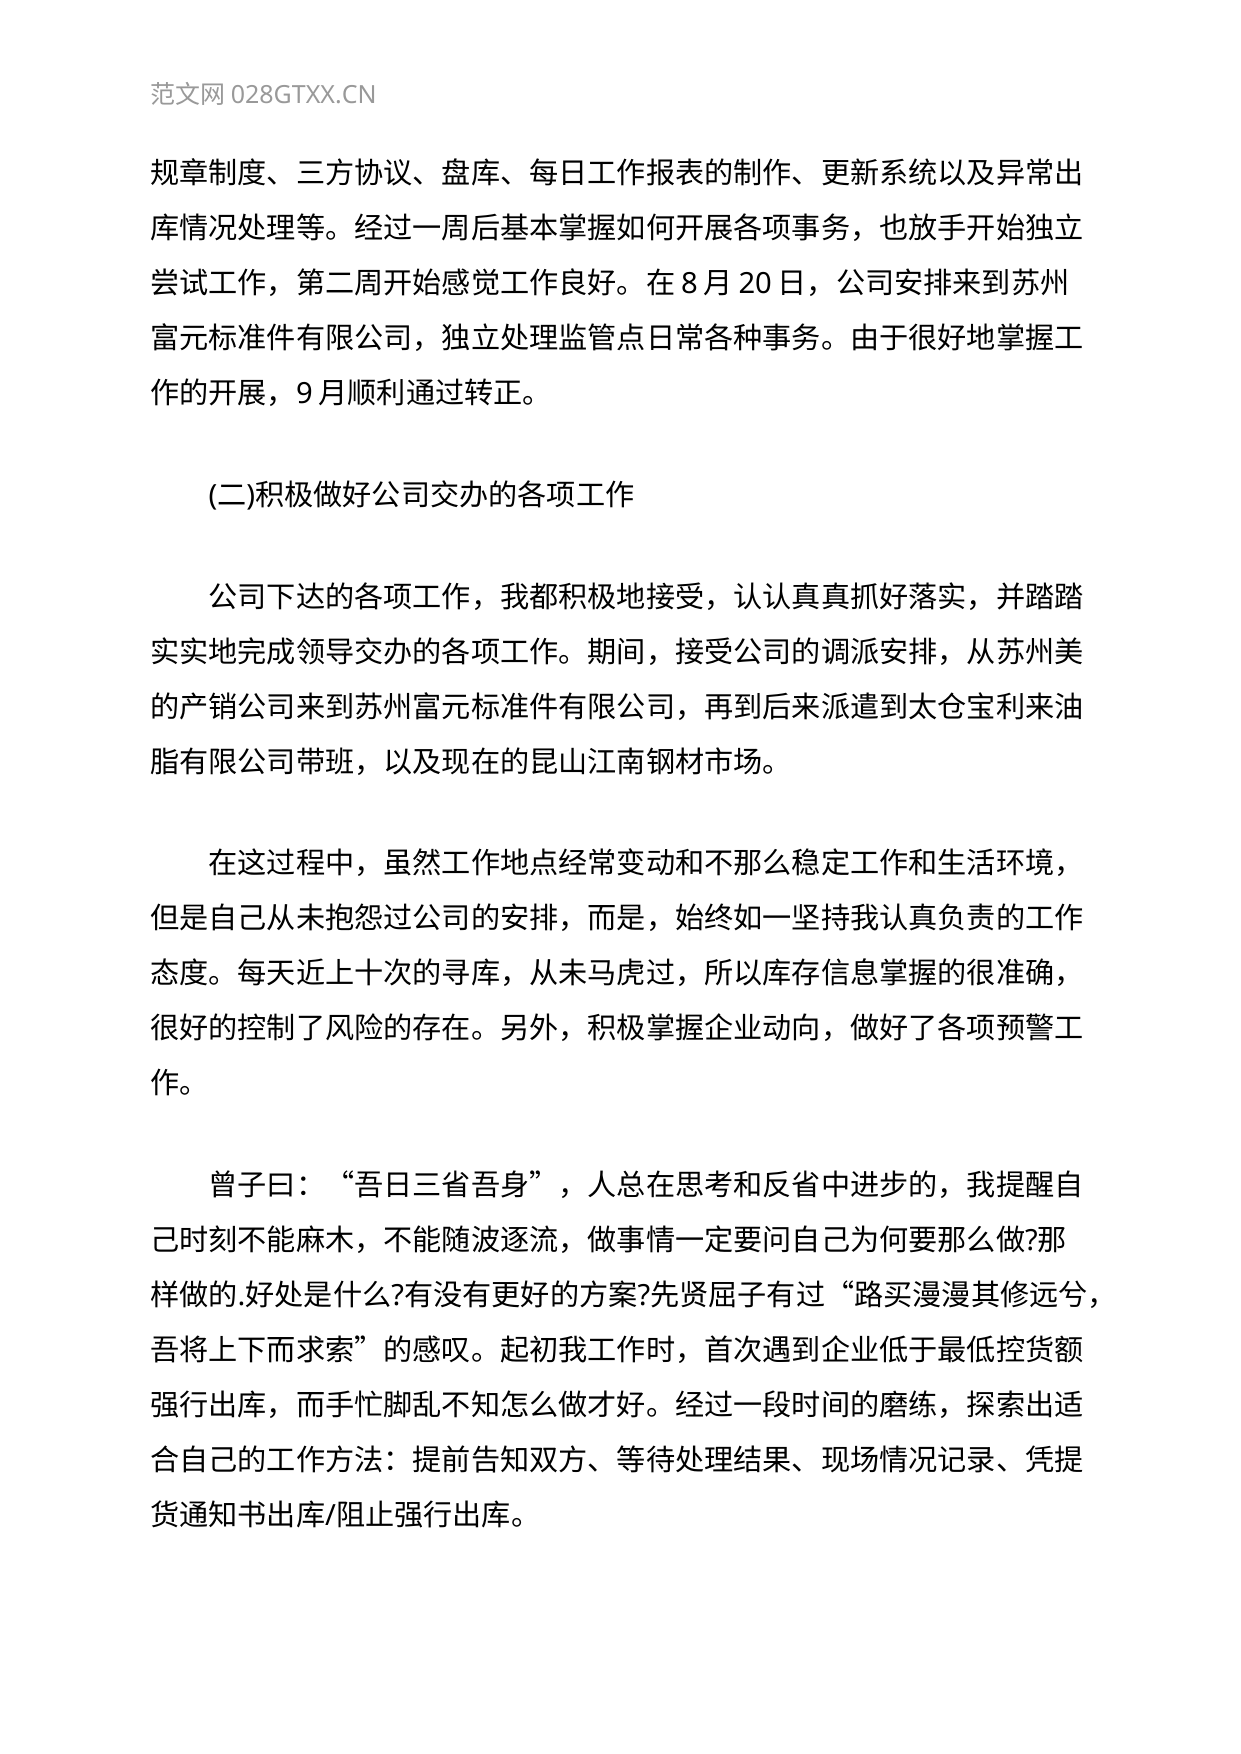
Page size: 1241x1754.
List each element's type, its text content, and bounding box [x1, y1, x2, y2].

text 在这过程中，虽然工作地点经常变动和不那么稳定工作和生活环境，但是自己从未抱怨过公司的安排，而是，始终如一坚持我认真负责的工作态度。每天近上十次的寻库，从未马虎过，所以库存信息掌握的很准确，很好的控制了风险的存在。另外，积极掌握企业动向，做好了各项预警工作。 [150, 840, 1090, 1102]
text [150, 150, 1090, 412]
text (二)积极做好公司交办的各项工作 [150, 472, 1090, 514]
text 曾子曰：“吾日三省吾身”，人总在思考和反省中进步的，我提醒自己时刻不能麻木，不能随波逐流，做事情一定要问自己为何要那么做?那样做的.好处是什么?有没有更好的方案?先贤屈子有过“路买漫漫其修远兮，吾将上下而求索”的感叹。起初我工作时，首次遇到企业低于最低控货额强行出库，而手忙脚乱不知怎么做才好。经过一段时间的磨练，探索出适合自己的工作方法：提前告知双方、等待处理结果、现场情况记录、凭提货通知书出库/阻止强行出库。 [150, 1161, 1090, 1533]
text 公司下达的各项工作，我都积极地接受，认认真真抓好落实，并踏踏实实地完成领导交办的各项工作。期间，接受公司的调派安排，从苏州美的产销公司来到苏州富元标准件有限公司，再到后来派遣到太仓宝利来油脂有限公司带班，以及现在的昆山江南钢材市场。 [150, 574, 1090, 781]
